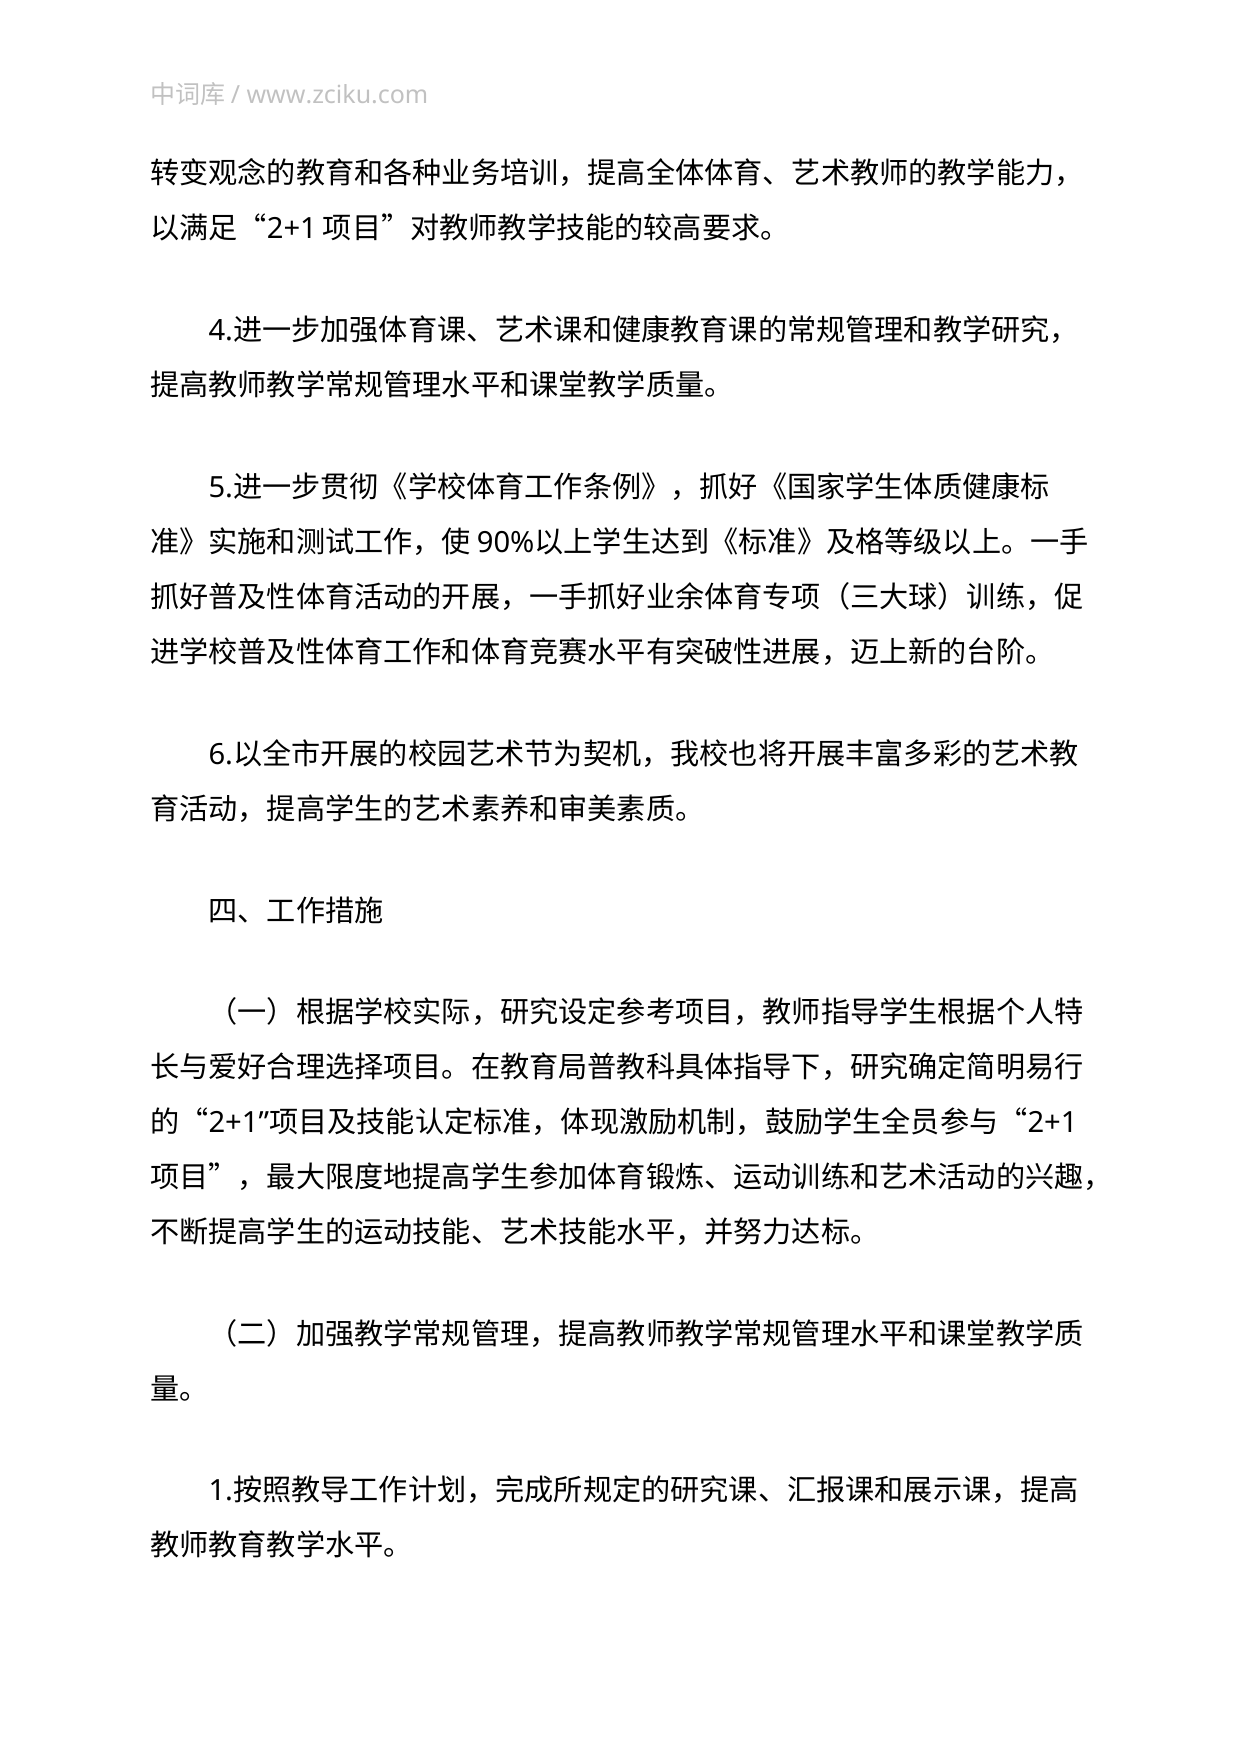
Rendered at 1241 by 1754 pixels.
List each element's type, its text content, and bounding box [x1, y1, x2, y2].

text 4.进一步加强体育课、艺术课和健康教育课的常规管理和教学研究，提高教师教学常规管理水平和课堂教学质量。 [150, 307, 1090, 404]
text 1.按照教导工作计划，完成所规定的研究课、汇报课和展示课，提高教师教育教学水平。 [150, 1467, 1090, 1564]
text 6.以全市开展的校园艺术节为契机，我校也将开展丰富多彩的艺术教育活动，提高学生的艺术素养和审美素质。 [150, 730, 1090, 828]
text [150, 150, 1090, 247]
text （二）加强教学常规管理，提高教师教学常规管理水平和课堂教学质量。 [150, 1310, 1090, 1407]
text 5.进一步贯彻《学校体育工作条例》，抓好《国家学生体质健康标准》实施和测试工作，使90%以上学生达到《标准》及格等级以上。一手抓好普及性体育活动的开展，一手抓好业余体育专项（三大球）训练，促进学校普及性体育工作和体育竞赛水平有突破性进展，迈上新的台阶。 [150, 464, 1090, 671]
text （一）根据学校实际，研究设定参考项目，教师指导学生根据个人特长与爱好合理选择项目。在教育局普教科具体指导下，研究确定简明易行的“2+1”项目及技能认定标准，体现激励机制，鼓励学生全员参与“2+1项目”，最大限度地提高学生参加体育锻炼、运动训练和艺术活动的兴趣，不断提高学生的运动技能、艺术技能水平，并努力达标。 [150, 989, 1090, 1251]
text 四、工作措施 [150, 887, 1090, 929]
